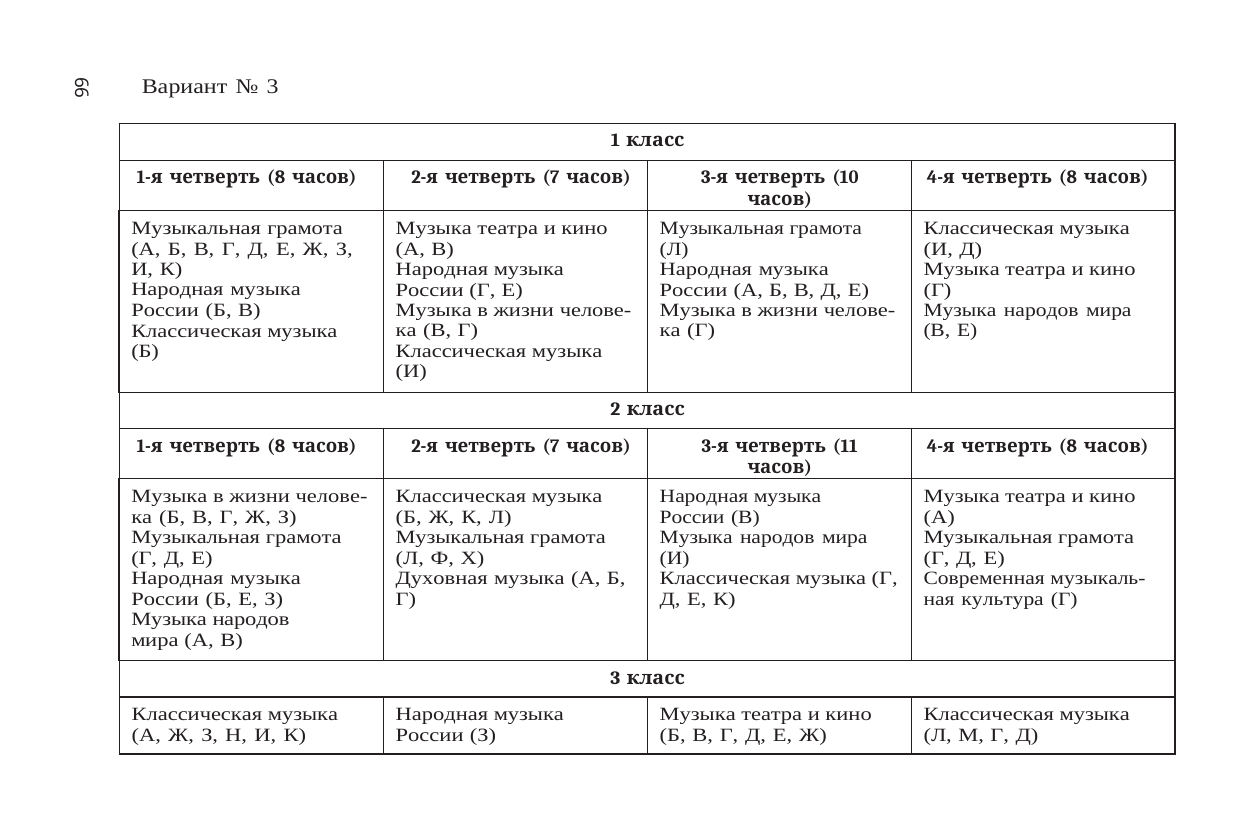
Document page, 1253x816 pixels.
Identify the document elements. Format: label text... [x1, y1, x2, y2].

table_cell 4-я четверть (8 часов) [912, 429, 1174, 478]
table_cell Музыка театра и кино (А) Музыкальная грамота (Г, Д, Е) Современная музыкаль- ная культура (Г) [912, 479, 1174, 660]
table_cell Народная музыка России (З) [384, 698, 647, 753]
table_cell Классическая музыка (И, Д) Музыка театра и кино (Г) Музыка народов мира (В, Е) [912, 211, 1174, 391]
table_cell 3-я четверть (11 часов) [648, 429, 911, 478]
table_cell Классическая музыка (Б, Ж, К, Л) Музыкальная грамота (Л, Ф, Х) Духовная музыка (А, Б, Г) [384, 479, 647, 660]
table_cell 3 класс [120, 661, 1174, 696]
table_cell 2 класс [120, 393, 1174, 428]
table_cell Классическая музыка (Л, М, Г, Д) [912, 698, 1174, 753]
table_cell 2-я четверть (7 часов) [384, 429, 647, 478]
table_cell Музыкальная грамота (Л) Народная музыка России (А, Б, В, Д, Е) Музыка в жизни челове- ка (Г) [648, 211, 911, 391]
table_cell 4-я четверть (8 часов) [912, 161, 1174, 210]
table_cell Музыка в жизни челове- ка (Б, В, Г, Ж, З) Музыкальная грамота (Г, Д, Е) Народная музыка России (Б, Е, З) Музыка народов мира (А, В) [120, 479, 383, 660]
table_cell Музыка театра и кино (А, В) Народная музыка России (Г, Е) Музыка в жизни челове- ка (В, Г) Классическая музыка (И) [384, 211, 647, 391]
table_cell Классическая музыка (А, Ж, З, Н, И, К) [120, 698, 383, 753]
table_cell 3-я четверть (10 часов) [648, 161, 911, 210]
table_cell Народная музыка России (В) Музыка народов мира (И) Классическая музыка (Г, Д, Е, К) [648, 479, 911, 660]
table_cell Музыка театра и кино (Б, В, Г, Д, Е, Ж) [648, 698, 911, 753]
table_cell Музыкальная грамота (А, Б, В, Г, Д, Е, Ж, З, И, К) Народная музыка России (Б, В) Классическая музыка (Б) [120, 211, 383, 391]
table_cell 2-я четверть (7 часов) [384, 161, 647, 210]
table_cell 1-я четверть (8 часов) [120, 429, 383, 478]
table_header 1 класс [120, 124, 1174, 159]
table_cell 1-я четверть (8 часов) [120, 161, 383, 210]
text Вариант № 3 [142, 73, 1187, 98]
